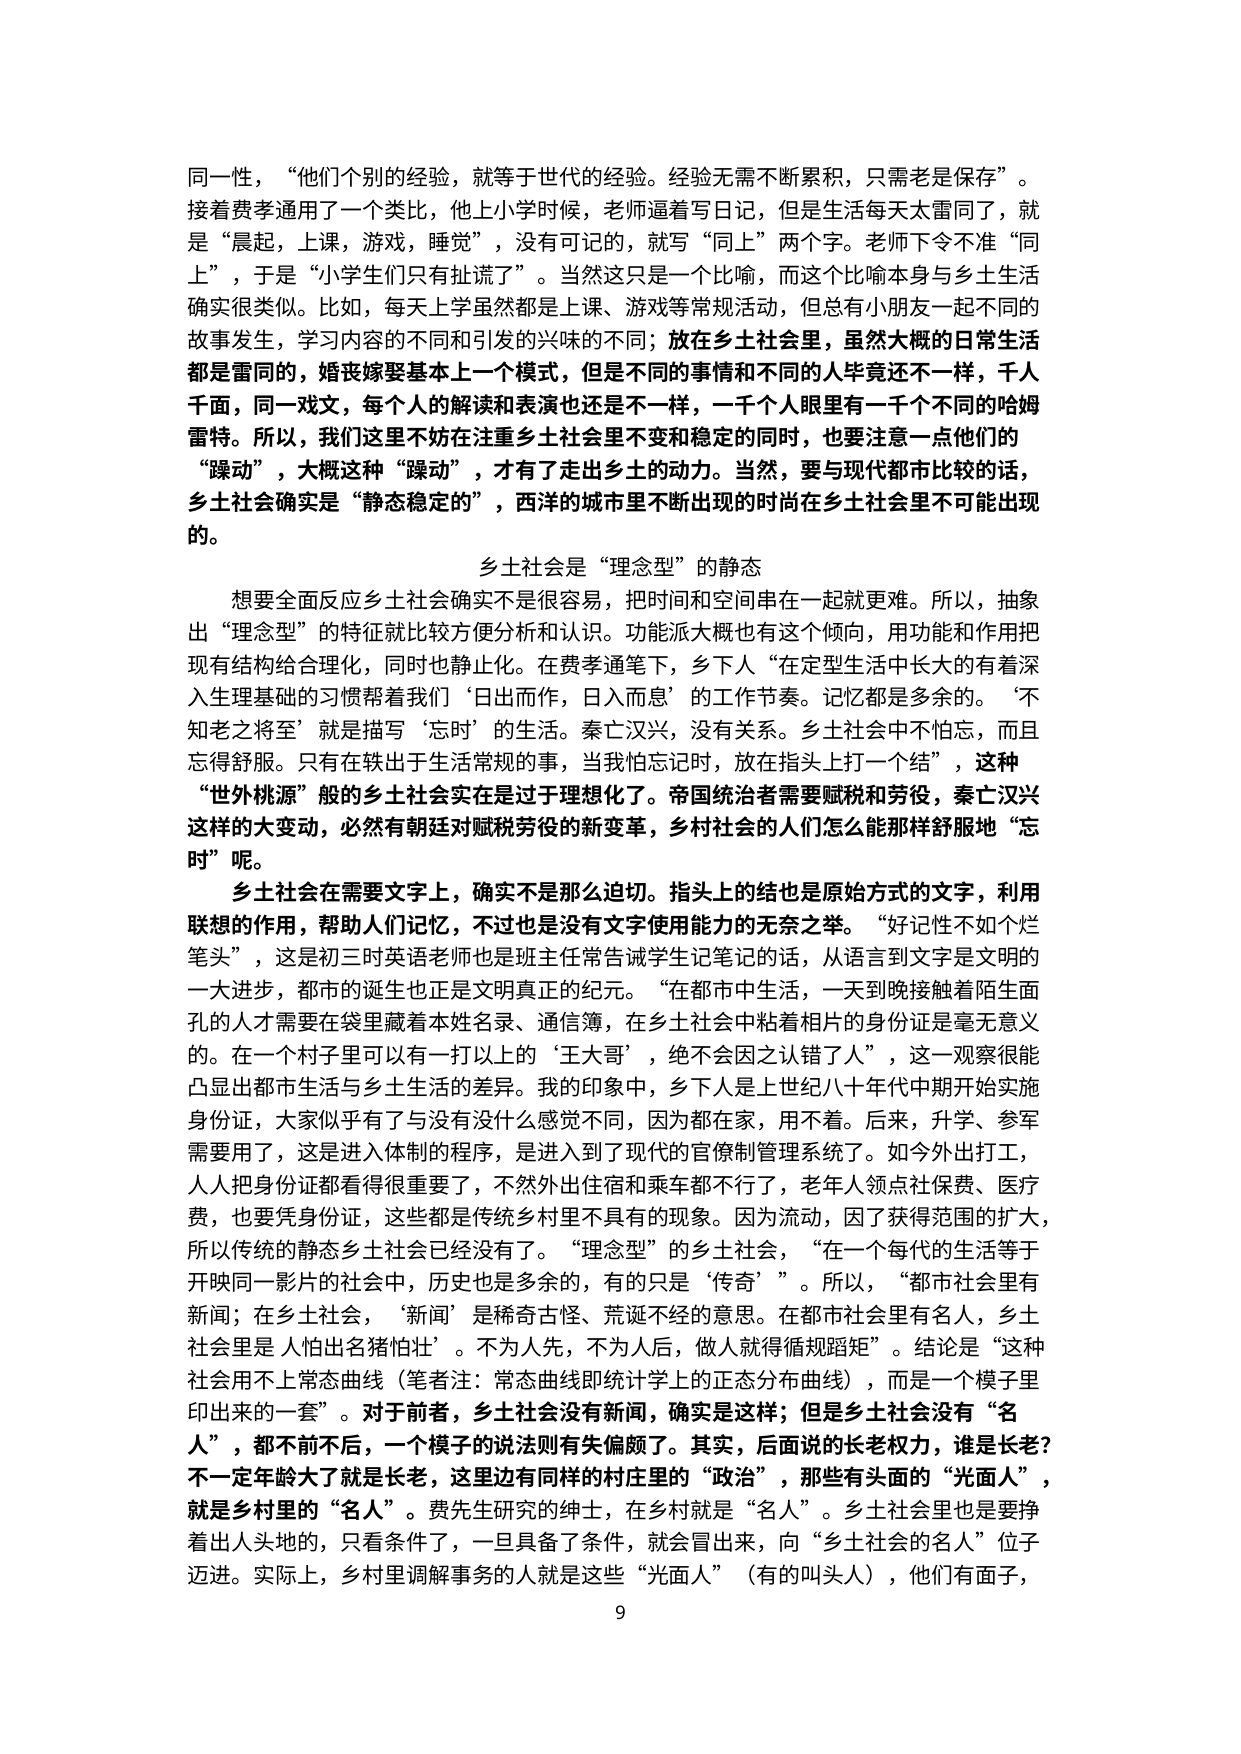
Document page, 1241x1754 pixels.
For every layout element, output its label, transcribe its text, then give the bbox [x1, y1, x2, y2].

text 乡土社会是“理念型”的静态 [187, 550, 1053, 582]
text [187, 160, 1053, 550]
text 想要全面反应乡土社会确实不是很容易，把时间和空间串在一起就更难。所以，抽象出“理念型”的特征就比较方便分析和认识。功能派大概也有这个倾向，用功能和作用把现有结构给合理化，同时也静止化。在费孝通笔下，乡下人“在定型生活中长大的有着深入生理基础的习惯帮着我们‘日出而作，日入而息’的工作节奏。记忆都是多余的。‘不知老之将至’就是描写‘忘时’的生活。秦亡汉兴，没有关系。乡土社会中不怕忘，而且忘得舒服。只有在轶出于生活常规的事，当我怕忘记时，放在指头上打一个结”，这种“世外桃源”般的乡土社会实在是过于理想化了。帝国统治者需要赋税和劳役，秦亡汉兴这样的大变动，必然有朝廷对赋税劳役的新变革，乡村社会的人们怎么能那样舒服地“忘时”呢。 [187, 582, 1053, 875]
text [187, 875, 1053, 1590]
